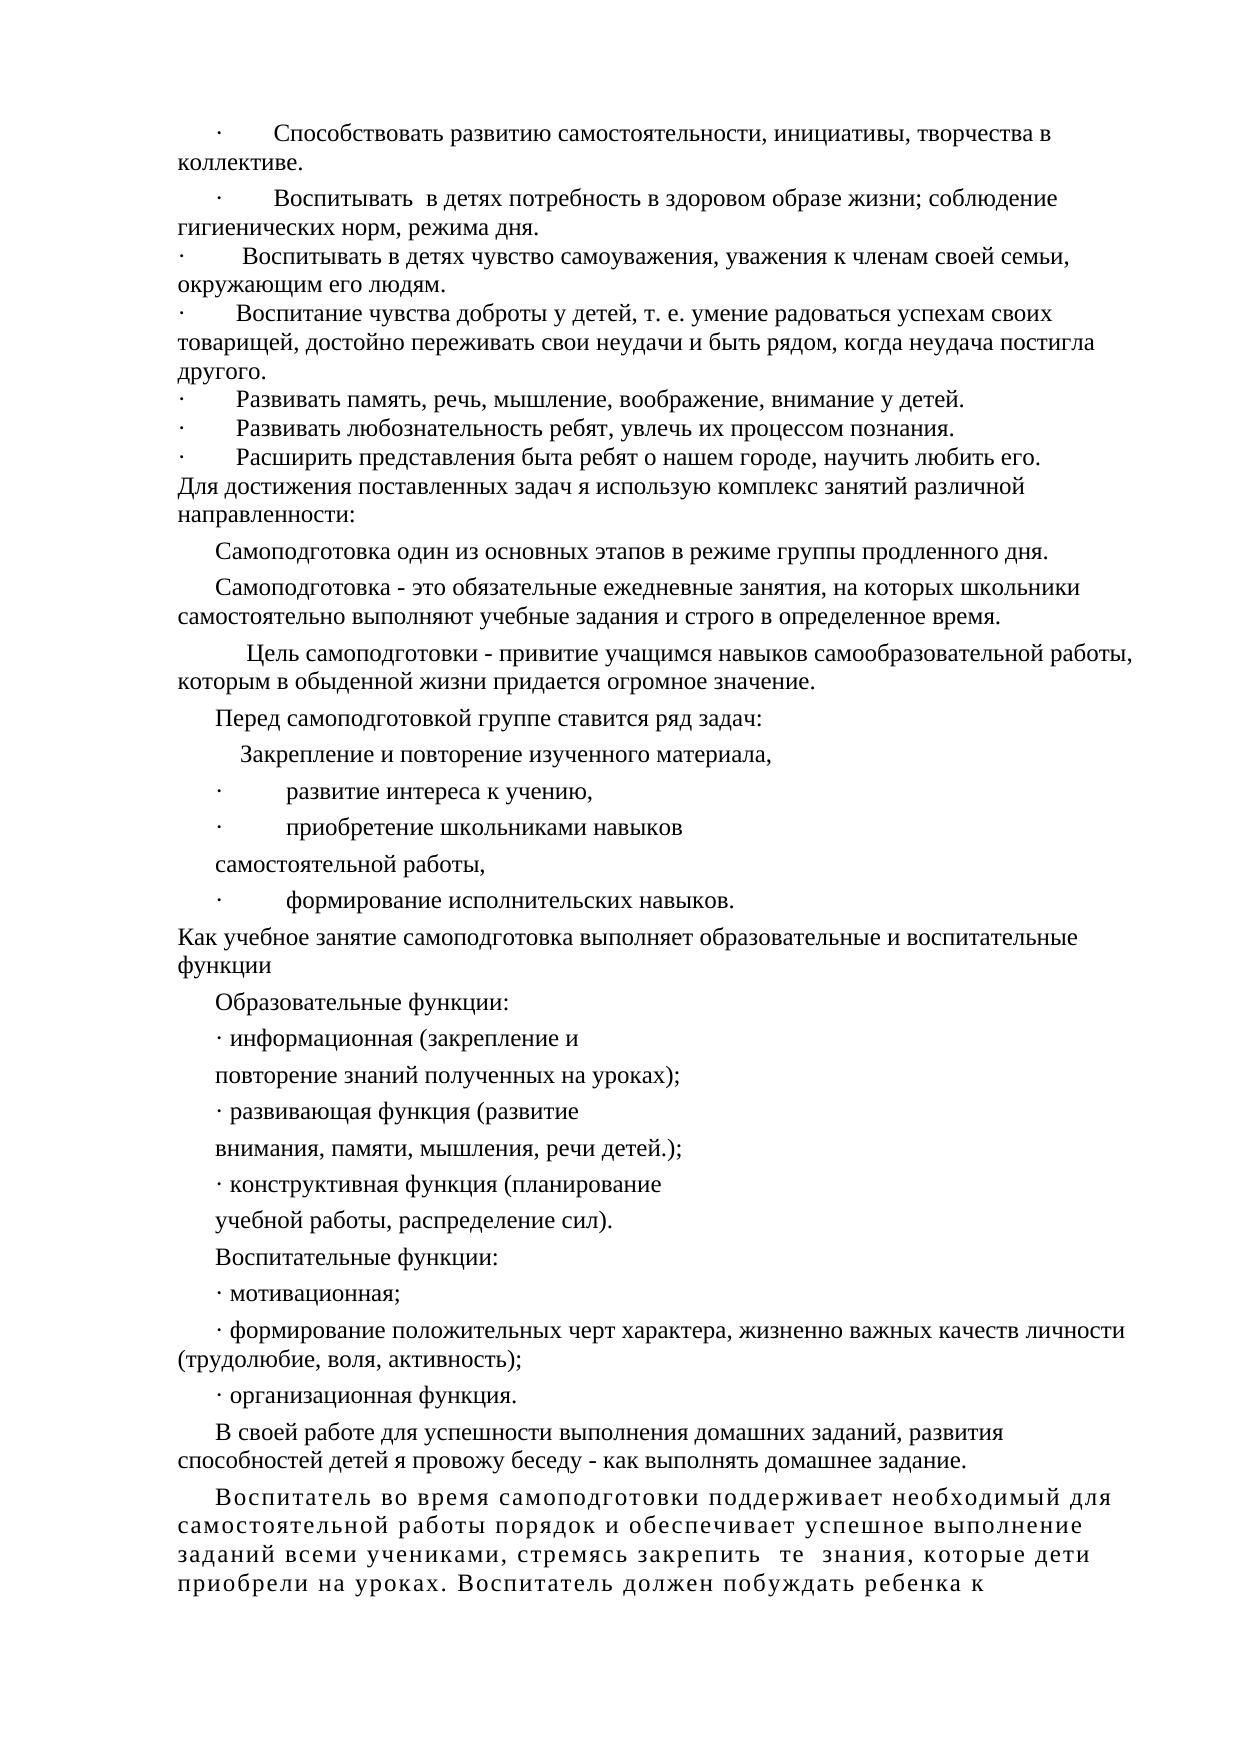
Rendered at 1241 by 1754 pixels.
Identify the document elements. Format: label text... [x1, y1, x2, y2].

text · развитие интереса к учению, [177, 776, 1152, 804]
text Самоподготовка один из основных этапов в режиме группы продленного дня. [177, 536, 1152, 565]
text Образовательные функции: [177, 987, 1152, 1016]
text · мотивационная; [177, 1278, 1152, 1307]
text · развивающая функция (развитие [177, 1096, 1152, 1125]
text · организационная функция. [177, 1380, 1152, 1409]
text В своей работе для успешности выполнения домашних заданий, развития способностей детей я провожу беседу - как выполнять домашнее задание. [177, 1417, 1152, 1474]
text Цель самоподготовки - привитие учащимся навыков самообразовательной работы, которым в обыденной жизни придается огромное значение. [177, 638, 1152, 695]
text · формирование положительных черт характера, жизненно важных качеств личности (трудолюбие, воля, активность); [177, 1315, 1152, 1372]
text Перед самоподготовкой группе ставится ряд задач: [177, 703, 1152, 732]
text учебной работы, распределение сил). [177, 1206, 1152, 1234]
text Самоподготовка - это обязательные ежедневные занятия, на которых школьники самостоятельно выполняют учебные задания и строго в определенное время. [177, 572, 1152, 630]
text Закрепление и повторение изученного материала, [177, 739, 1152, 768]
text Как учебное занятие самоподготовка выполняет образовательные и воспитательные функции [177, 922, 1152, 979]
text · приобретение школьниками навыков [177, 812, 1152, 841]
text · Способствовать развитию самостоятельности, инициативы, творчества в коллективе. [177, 118, 1152, 176]
text повторение знаний полученных на уроках); [177, 1060, 1152, 1088]
text · формирование исполнительских навыков. [177, 885, 1152, 914]
text внимания, памяти, мышления, речи детей.); [177, 1133, 1152, 1161]
text Воспитательные функции: [177, 1242, 1152, 1271]
text · конструктивная функция (планирование [177, 1169, 1152, 1198]
text · информационная (закрепление и [177, 1023, 1152, 1052]
text самостоятельной работы, [177, 849, 1152, 877]
text · Воспитывать в детях потребность в здоровом образе жизни; соблюдение гигиенических норм, режима дня. · Воспитывать в детях чувство самоуважения, уважения к членам своей семьи, окружающим его людям. · Воспитание чувства доброты у детей, т. е. умение радоваться успехам своих товарищей, достойно переживать свои неудачи и быть рядом, когда неудача постигла другого. · Развивать память, речь, мышление, воображение, внимание у детей. · Развивать любознательность ребят, увлечь их процессом познания. · Расширить представления быта ребят о нашем городе, научить любить его. Для достижения поставленных задач я использую комплекс занятий различной направленности: [177, 183, 1152, 528]
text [177, 1482, 1152, 1597]
